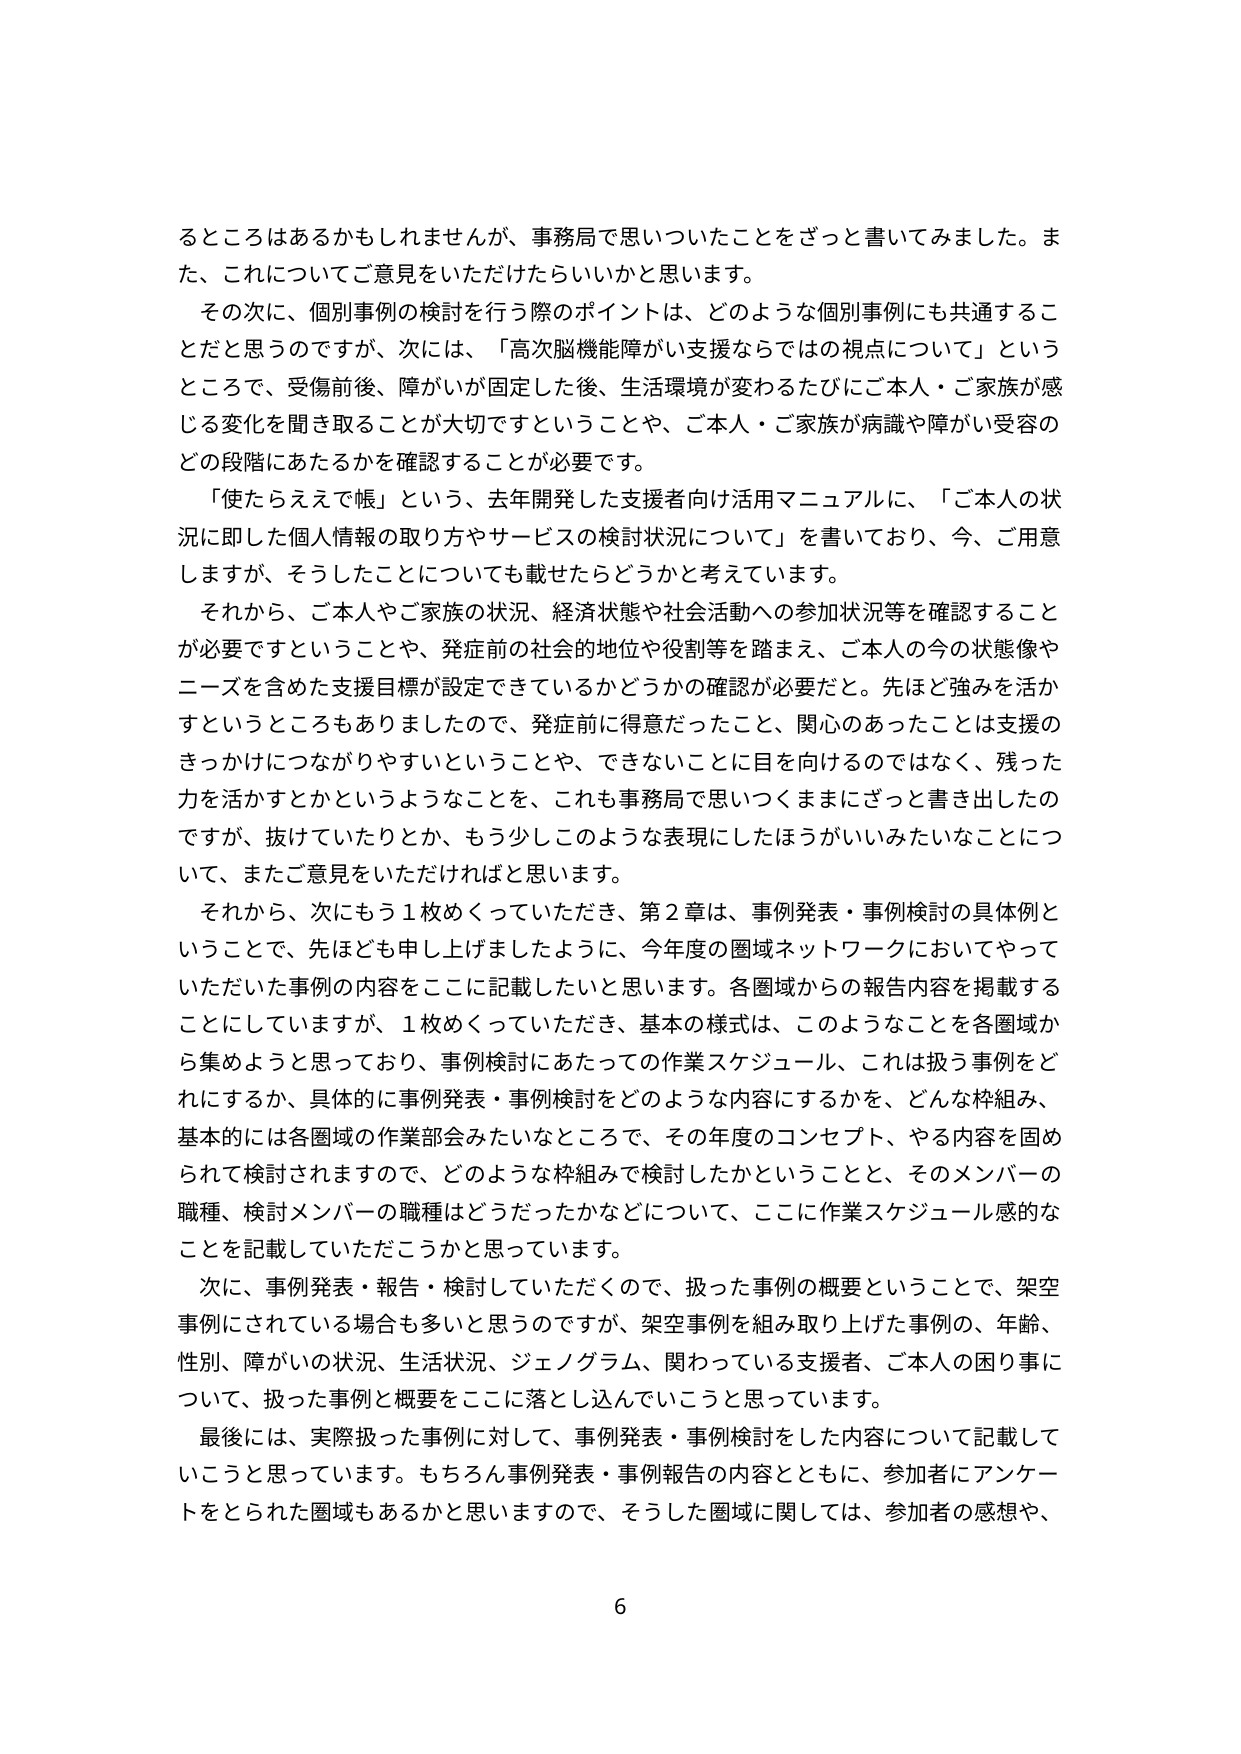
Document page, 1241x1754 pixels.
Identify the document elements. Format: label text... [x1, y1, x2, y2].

text 次に、事例発表・報告・検討していただくので、扱った事例の概要ということで、架空事例にされている場合も多いと思うのですが、架空事例を組み取り上げた事例の、年齢、性別、障がいの状況、生活状況、ジェノグラム、関わっている支援者、ご本人の困り事について、扱った事例と概要をここに落とし込んでいこうと思っています。 [177, 1267, 1063, 1417]
text それから、ご本人やご家族の状況、経済状態や社会活動への参加状況等を確認することが必要ですということや、発症前の社会的地位や役割等を踏まえ、ご本人の今の状態像やニーズを含めた支援目標が設定できているかどうかの確認が必要だと。先ほど強みを活かすというところもありましたので、発症前に得意だったこと、関心のあったことは支援のきっかけにつながりやすいということや、できないことに目を向けるのではなく、残った力を活かすとかというようなことを、これも事務局で思いつくままにざっと書き出したのですが、抜けていたりとか、もう少しこのような表現にしたほうがいいみたいなことについて、またご意見をいただければと思います。 [177, 592, 1063, 892]
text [177, 217, 1063, 292]
text 「使たらええで帳」という、去年開発した支援者向け活用マニュアルに、「ご本人の状況に即した個人情報の取り方やサービスの検討状況について」を書いており、今、ご用意しますが、そうしたことについても載せたらどうかと考えています。 [177, 479, 1063, 592]
text それから、次にもう１枚めくっていただき、第２章は、事例発表・事例検討の具体例ということで、先ほども申し上げましたように、今年度の圏域ネットワークにおいてやっていただいた事例の内容をここに記載したいと思います。各圏域からの報告内容を掲載することにしていますが、１枚めくっていただき、基本の様式は、このようなことを各圏域から集めようと思っており、事例検討にあたっての作業スケジュール、これは扱う事例をどれにするか、具体的に事例発表・事例検討をどのような内容にするかを、どんな枠組み、基本的には各圏域の作業部会みたいなところで、その年度のコンセプト、やる内容を固められて検討されますので、どのような枠組みで検討したかということと、そのメンバーの職種、検討メンバーの職種はどうだったかなどについて、ここに作業スケジュール感的なことを記載していただこうかと思っています。 [177, 892, 1063, 1267]
text その次に、個別事例の検討を行う際のポイントは、どのような個別事例にも共通することだと思うのですが、次には、「高次脳機能障がい支援ならではの視点について」というところで、受傷前後、障がいが固定した後、生活環境が変わるたびにご本人・ご家族が感じる変化を聞き取ることが大切ですということや、ご本人・ご家族が病識や障がい受容のどの段階にあたるかを確認することが必要です。 [177, 292, 1063, 479]
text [177, 1417, 1063, 1529]
